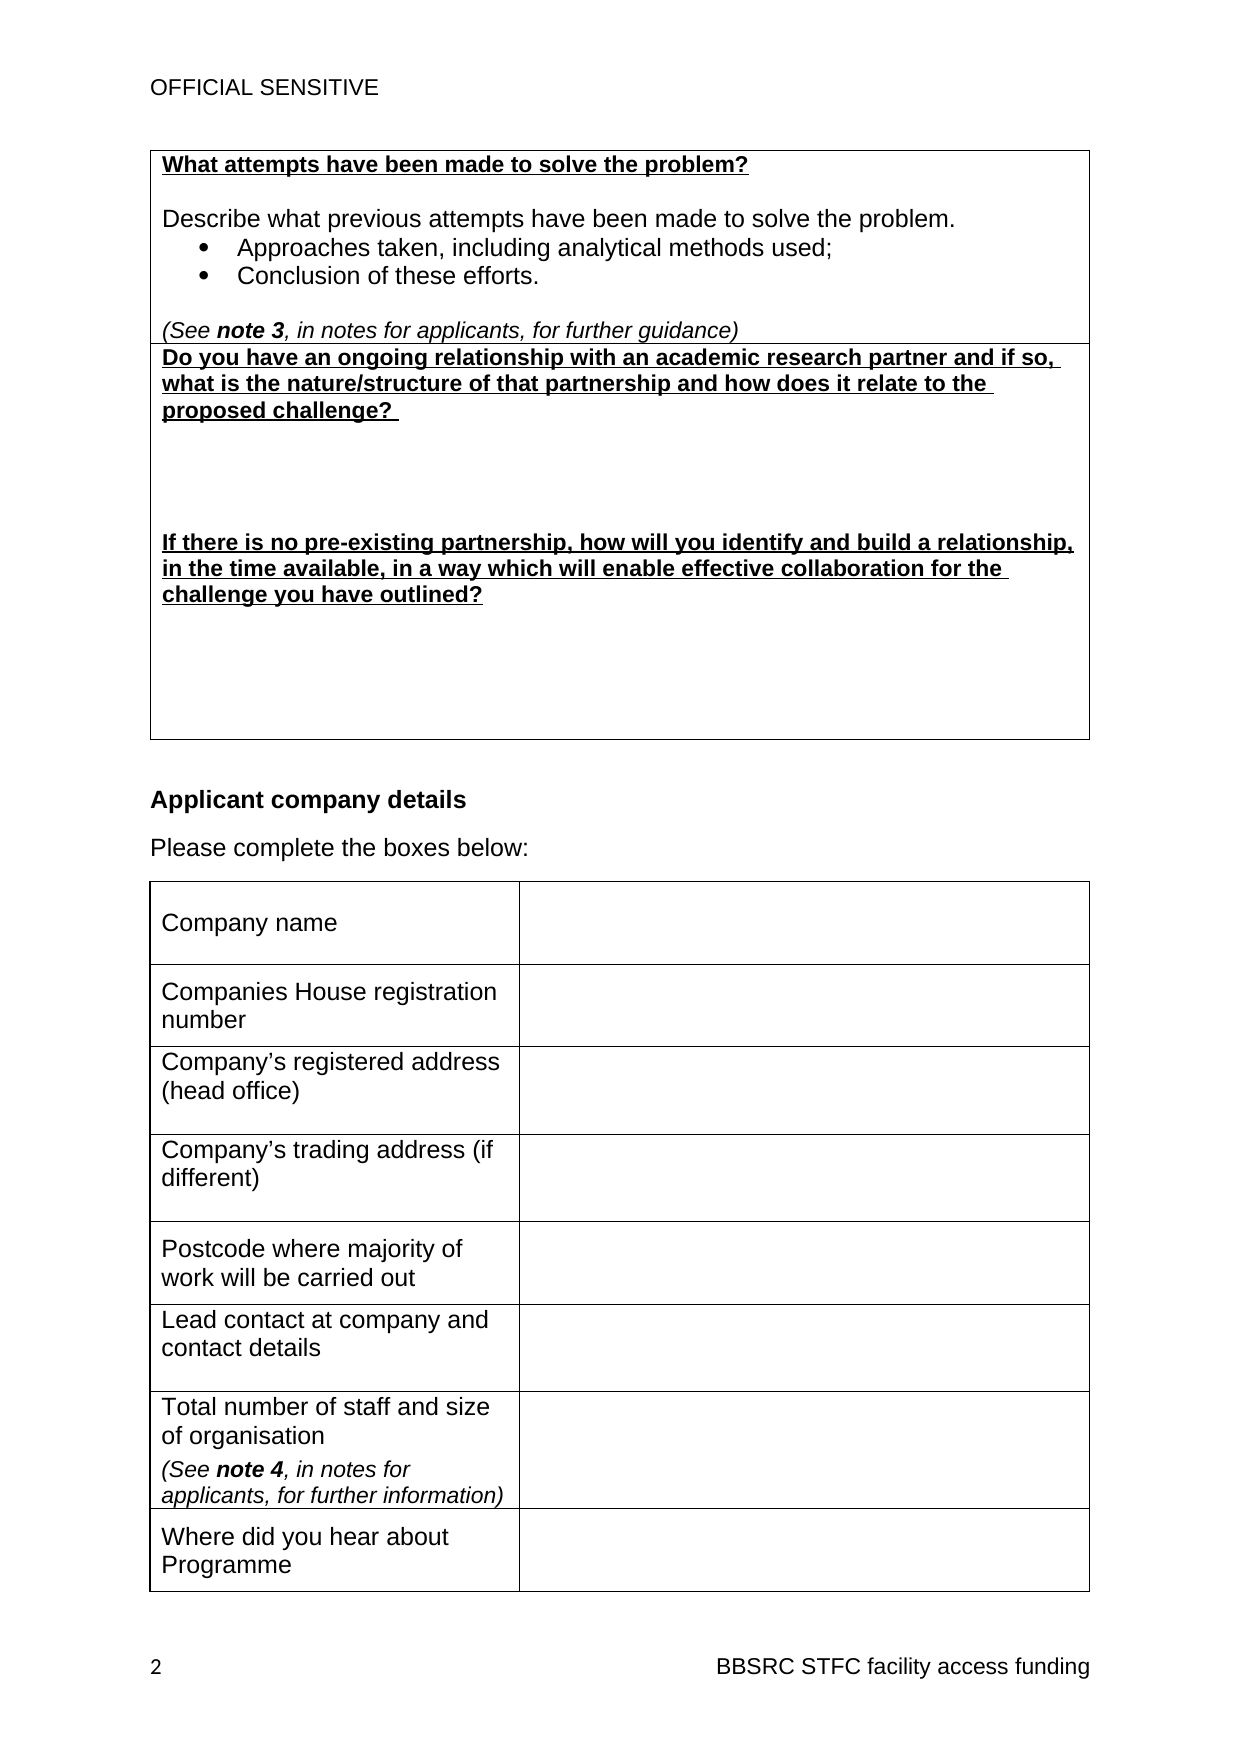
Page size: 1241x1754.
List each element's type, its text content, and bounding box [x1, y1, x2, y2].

table_cell Lead contact at company and contact details [151, 1305, 519, 1391]
text Please complete the boxes below: [150, 833, 1090, 862]
table_cell [520, 965, 1089, 1046]
table_cell Total number of staff and size of organisation (See note 4, in notes for applicants, for further information) [151, 1392, 519, 1508]
table_cell Do you have an ongoing relationship with an academic research partner and if so, what is the nature/structure of that partnership and how does it relate to the proposed challenge? If there is no pre-existing partnership, how will you identify and build a relationship, in the time available, in a way which will enable effective collaboration for the challenge you have outlined? [151, 344, 1089, 739]
table_cell [520, 1392, 1089, 1508]
table_header Company name [151, 882, 519, 963]
table_cell [520, 1222, 1089, 1303]
table_cell Company’s registered address (head office) [151, 1047, 519, 1133]
table_cell Where did you hear about Programme [151, 1509, 519, 1591]
table_cell [520, 1305, 1089, 1391]
table_cell [520, 1047, 1089, 1133]
table_cell What attempts have been made to solve the problem? Describe what previous attempts have been made to solve the problem. Approaches taken, including analytical methods used; Conclusion of these efforts. (See note 3, in notes for applicants, for further guidance) [151, 151, 1089, 343]
table_header [520, 882, 1089, 963]
table_cell [520, 1509, 1089, 1591]
table_cell [520, 1135, 1089, 1221]
text Applicant company details [150, 785, 1090, 814]
table_cell Companies House registration number [151, 965, 519, 1046]
table_cell Company’s trading address (if different) [151, 1135, 519, 1221]
table_cell Postcode where majority of work will be carried out [151, 1222, 519, 1303]
